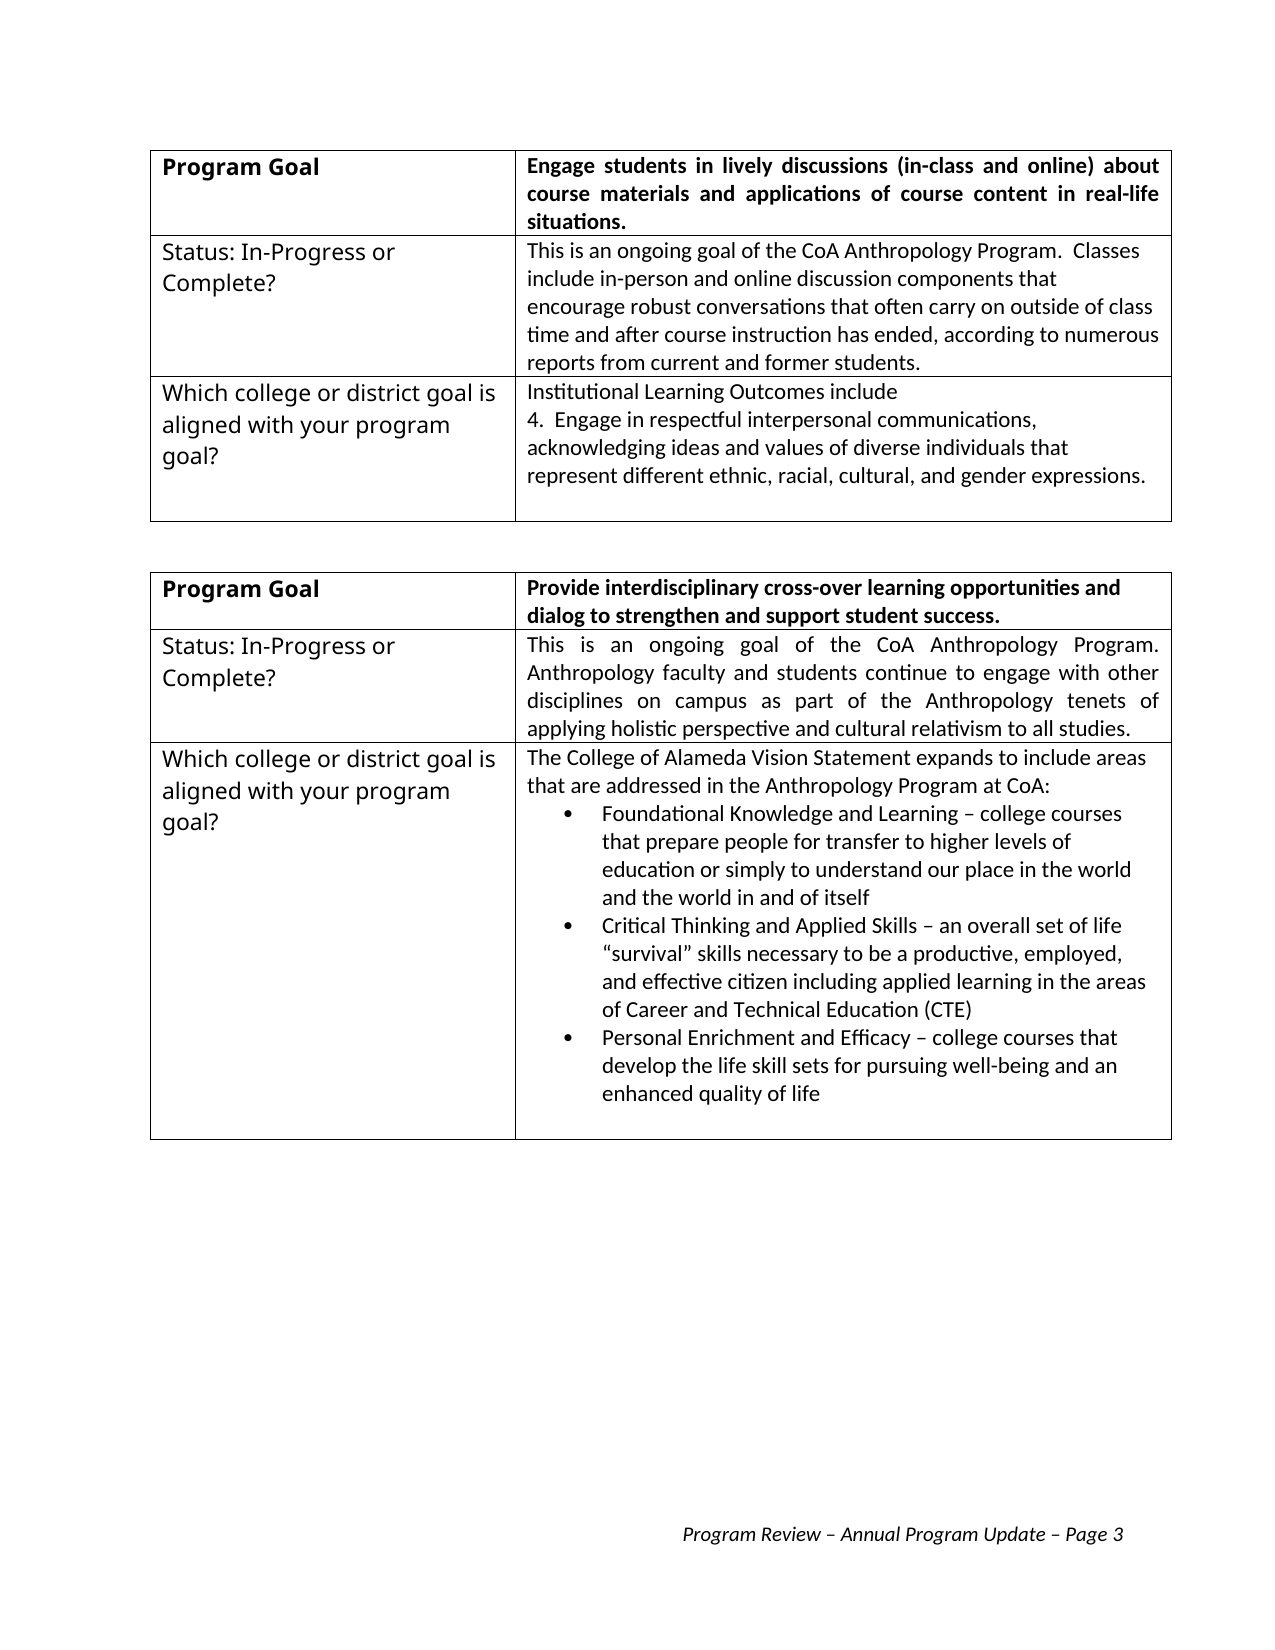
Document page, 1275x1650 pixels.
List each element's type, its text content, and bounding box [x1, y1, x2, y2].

table_header Engage students in lively discussions (in-class and online) about course materials and applications of course content in real-life situations. [516, 151, 1171, 235]
table_cell This is an ongoing goal of the CoA Anthropology Program. Anthropology faculty and students continue to engage with other disciplines on campus as part of the Anthropology tenets of applying holistic perspective and cultural relativism to all studies. [516, 630, 1171, 742]
table_header Provide interdisciplinary cross-over learning opportunities and dialog to strengthen and support student success. [516, 573, 1171, 629]
table_cell Status: In-Progress or Complete? [151, 236, 515, 376]
table_cell Institutional Learning Outcomes include 4. Engage in respectful interpersonal communications, acknowledging ideas and values of diverse individuals that represent different ethnic, racial, cultural, and gender expressions. [516, 377, 1171, 521]
table_cell Which college or district goal is aligned with your program goal? [151, 377, 515, 521]
table_cell Status: In-Progress or Complete? [151, 630, 515, 742]
table_header Program Goal [151, 573, 515, 629]
table_header Program Goal [151, 151, 515, 235]
table_cell Which college or district goal is aligned with your program goal? [151, 743, 515, 1139]
table_cell The College of Alameda Vision Statement expands to include areas that are addressed in the Anthropology Program at CoA: Foundational Knowledge and Learning – college courses that prepare people for transfer to higher levels of education or simply to understand our place in the world and the world in and of itself Critical Thinking and Applied Skills – an overall set of life “survival” skills necessary to be a productive, employed, and effective citizen including applied learning in the areas of Career and Technical Education (CTE) Personal Enrichment and Efficacy – college courses that develop the life skill sets for pursuing well-being and an enhanced quality of life [516, 743, 1171, 1139]
table_cell This is an ongoing goal of the CoA Anthropology Program. Classes include in-person and online discussion components that encourage robust conversations that often carry on outside of class time and after course instruction has ended, according to numerous reports from current and former students. [516, 236, 1171, 376]
